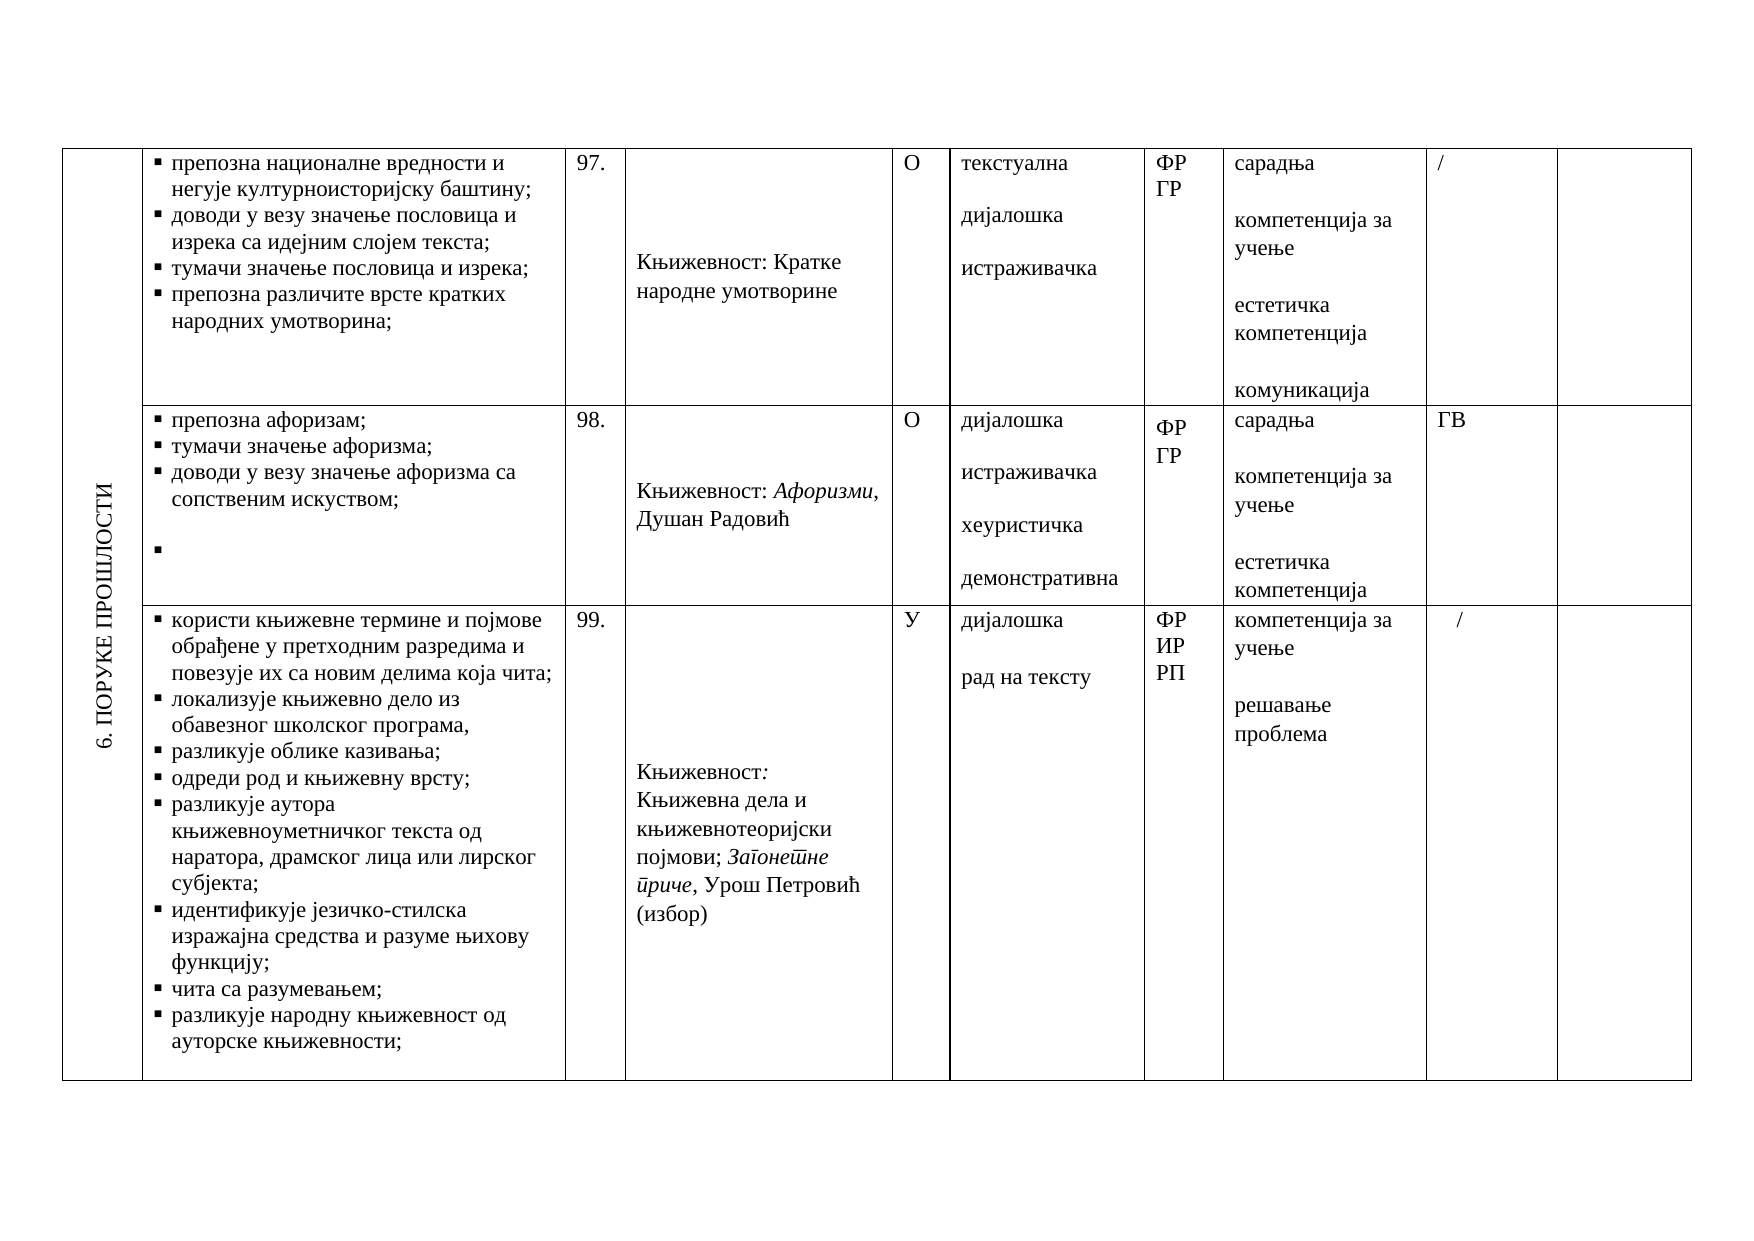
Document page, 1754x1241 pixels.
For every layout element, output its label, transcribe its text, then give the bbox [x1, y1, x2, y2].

table_cell препозна националне вредности и негује културноисторијску баштину; доводи у везу значење пословица и изрека са идејним слојем текста; тумачи значење пословица и изрека; препозна различите врсте кратких народних умотворина; [143, 149, 565, 405]
table_cell [1558, 606, 1691, 1080]
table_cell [1224, 606, 1426, 1080]
table_cell ФР ИР РП [1145, 606, 1223, 1080]
table_cell Књижевност: Књижевна дела и књижевнотеоријски појмови; Загонетне приче, Урош Петровић (избор) [626, 606, 892, 1080]
table_cell Књижевност: Кратке народне умотворине [626, 149, 892, 405]
table_cell ФР ГР [1145, 406, 1223, 605]
table_cell [1558, 149, 1691, 405]
table_cell О [893, 406, 949, 605]
table_cell текстуална дијалошка истраживачка [951, 149, 1144, 405]
table_cell У [893, 606, 949, 1080]
table_cell ФР ГР [1145, 149, 1223, 405]
table_cell сарадња компетенција за учење естетичка компетенција комуникација [1224, 149, 1426, 405]
table_cell дијалошка истраживачка хеуристичка демонстративна [951, 406, 1144, 605]
table_cell / [1427, 149, 1557, 405]
table_cell користи књижевне термине и појмове обрађене у претходним разредима и повезује их са новим делима која чита; локализује књижевно дело из обавезног школског програма, разликује облике казивања; одреди род и књижевну врсту; разликује аутора књижевноуметничког текста од наратора, драмског лица или лирског субјекта; идентификује језичко-стилска изражајна средства и разуме њихову функцију; чита са разумевањем; разликује народну књижевност од ауторске књижевности; [143, 606, 565, 1080]
table_cell [1558, 406, 1691, 605]
table_cell / [1427, 606, 1557, 1080]
table_cell 6. ПОРУКЕ ПРОШЛОСТИ [63, 149, 142, 1080]
table_cell Књижевност: Афоризми, Душан Радовић [626, 406, 892, 605]
table_cell 97. [566, 149, 625, 405]
table_cell 99. [566, 606, 625, 1080]
table_cell препозна афоризам; тумачи значење афоризма; доводи у везу значење афоризма са сопственим искуством; [143, 406, 565, 605]
table_cell ГВ [1427, 406, 1557, 605]
table_cell дијалошка рад на тексту [951, 606, 1144, 1080]
table_cell сарадња компетенција за учење естетичка компетенција [1224, 406, 1426, 605]
table_cell 98. [566, 406, 625, 605]
table_cell О [893, 149, 949, 405]
